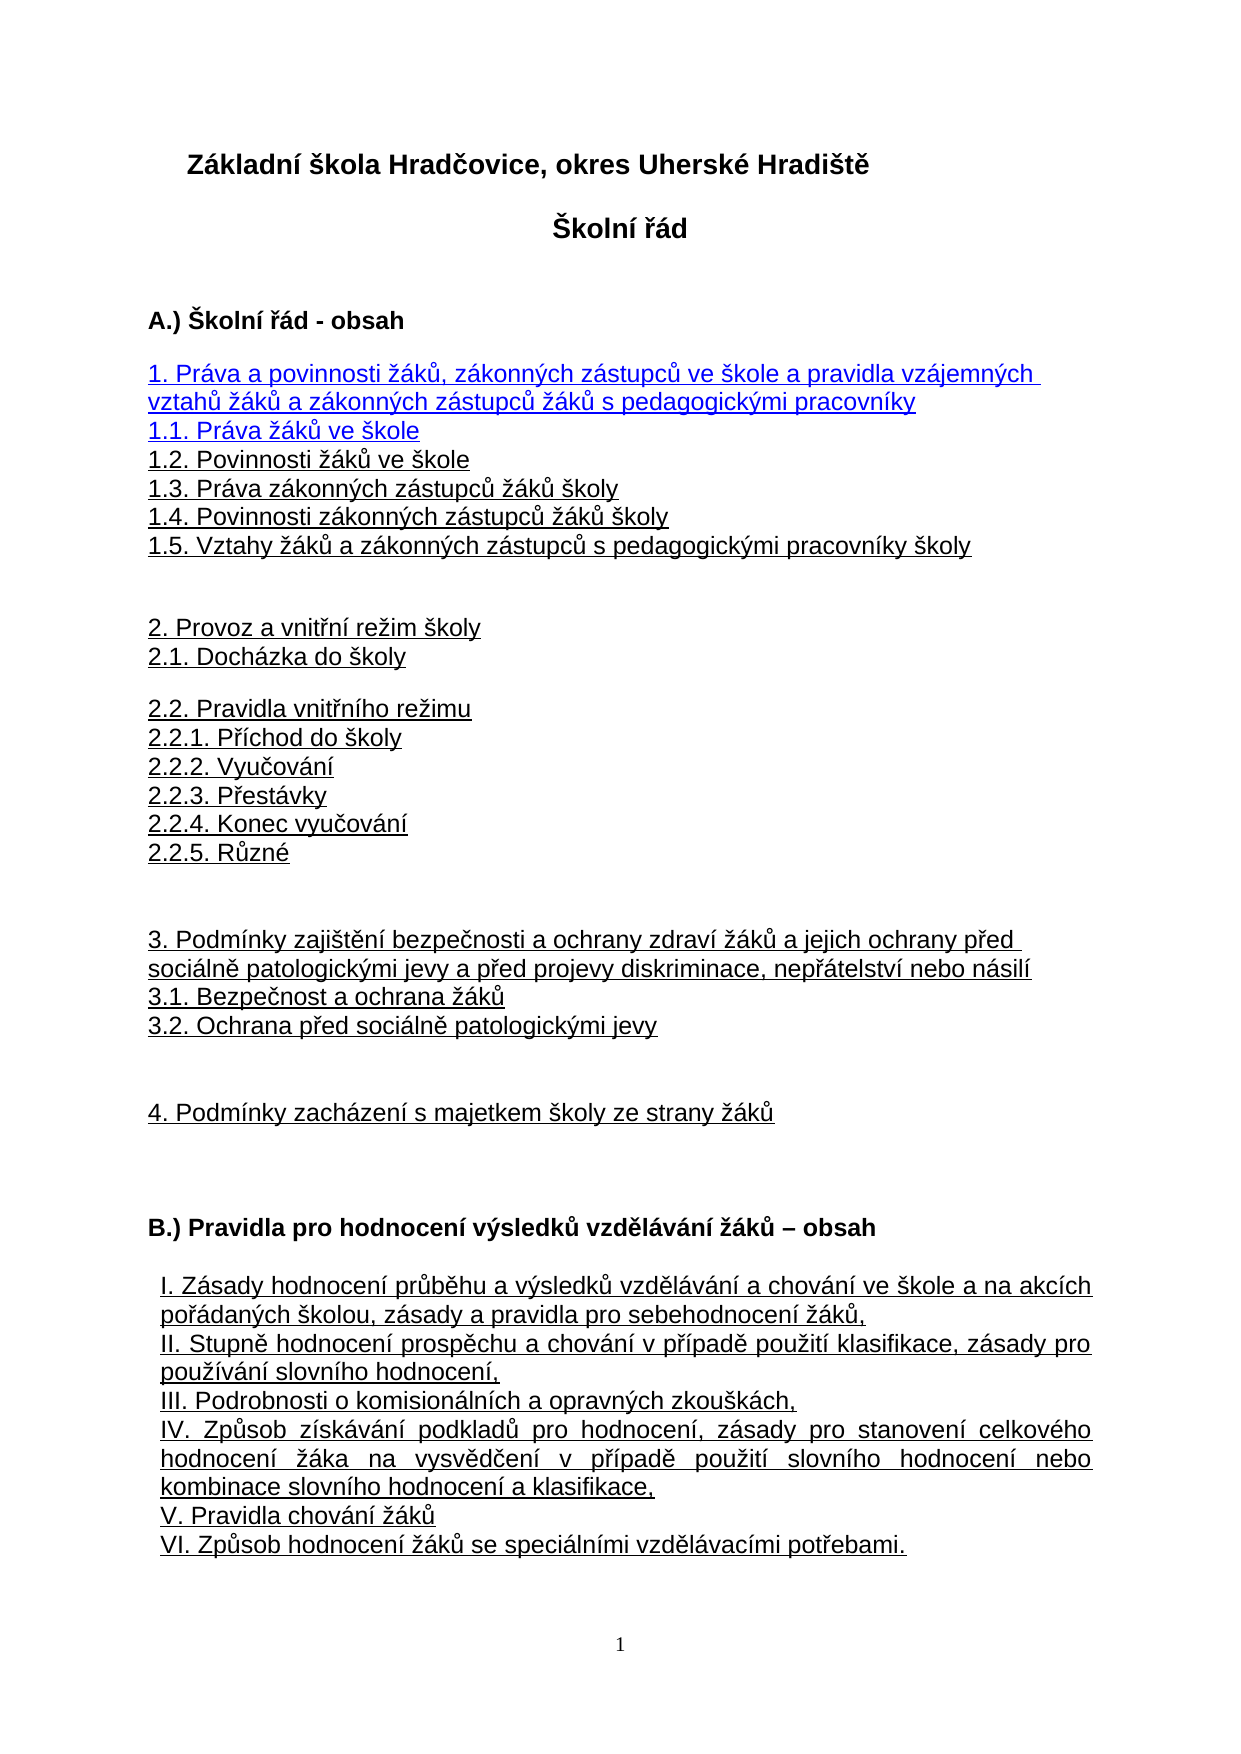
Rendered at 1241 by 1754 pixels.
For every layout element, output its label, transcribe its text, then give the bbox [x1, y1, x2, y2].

text Školní řád [148, 212, 1093, 245]
text B.) Pravidla pro hodnocení výsledků vzdělávání žáků – obsah [148, 1184, 1093, 1242]
text A.) Školní řád - obsah 1. Práva a povinnosti žáků, zákonných zástupců ve škole a pravidla vzájemných vztahů žáků a zákonných zástupců žáků s pedagogickými pracovníky 1.1. Práva žáků ve škole 1.2. Povinnosti žáků ve škole 1.3. Práva zákonných zástupců žáků školy 1.4. Povinnosti zákonných zástupců žáků školy 1.5. Vztahy žáků a zákonných zástupců s pedagogickými pracovníky školy [148, 277, 1093, 560]
text II. Stupně hodnocení prospěchu a chování v případě použití klasifikace, zásady pro používání slovního hodnocení, [160, 1329, 1093, 1386]
text V. Pravidla chování žáků [160, 1501, 1093, 1530]
text III. Podrobnosti o komisionálních a opravných zkouškách, [160, 1386, 1093, 1415]
text 3. Podmínky zajištění bezpečnosti a ochrany zdraví žáků a jejich ochrany před sociálně patologickými jevy a před projevy diskriminace, nepřátelství nebo násilí 3.1. Bezpečnost a ochrana žáků 3.2. Ochrana před sociálně patologickými jevy [148, 925, 1093, 1040]
text VI. Způsob hodnocení žáků se speciálními vzdělávacími potřebami. [160, 1530, 1093, 1559]
text IV. Způsob získávání podkladů pro hodnocení, zásady pro stanovení celkového hodnocení žáka na vysvědčení v případě použití slovního hodnocení nebo kombinace slovního hodnocení a klasifikace, [160, 1470, 1093, 1501]
text IV. Způsob získávání podkladů pro hodnocení, zásady pro stanovení celkového hodnocení žáka na vysvědčení v případě použití slovního hodnocení nebo kombinace slovního hodnocení a klasifikace, [160, 1441, 1093, 1469]
text 2. Provoz a vnitřní režim školy 2.1. Docházka do školy 2.2. Pravidla vnitřního režimu 2.2.1. Příchod do školy 2.2.2. Vyučování 2.2.3. Přestávky 2.2.4. Konec vyučování 2.2.5. Různé [148, 613, 1093, 896]
text I. Zásady hodnocení průběhu a výsledků vzdělávání a chování ve škole a na akcích pořádaných školou, zásady a pravidla pro sebehodnocení žáků, [160, 1297, 1093, 1329]
text IV. Způsob získávání podkladů pro hodnocení, zásady pro stanovení celkového hodnocení žáka na vysvědčení v případě použití slovního hodnocení nebo kombinace slovního hodnocení a klasifikace, [160, 1415, 1093, 1440]
text 4. Podmínky zacházení s majetkem školy ze strany žáků [148, 1098, 1093, 1155]
text Základní škola Hradčovice, okres Uherské Hradiště [148, 148, 1093, 180]
text I. Zásady hodnocení průběhu a výsledků vzdělávání a chování ve škole a na akcích pořádaných školou, zásady a pravidla pro sebehodnocení žáků, [160, 1271, 1093, 1296]
